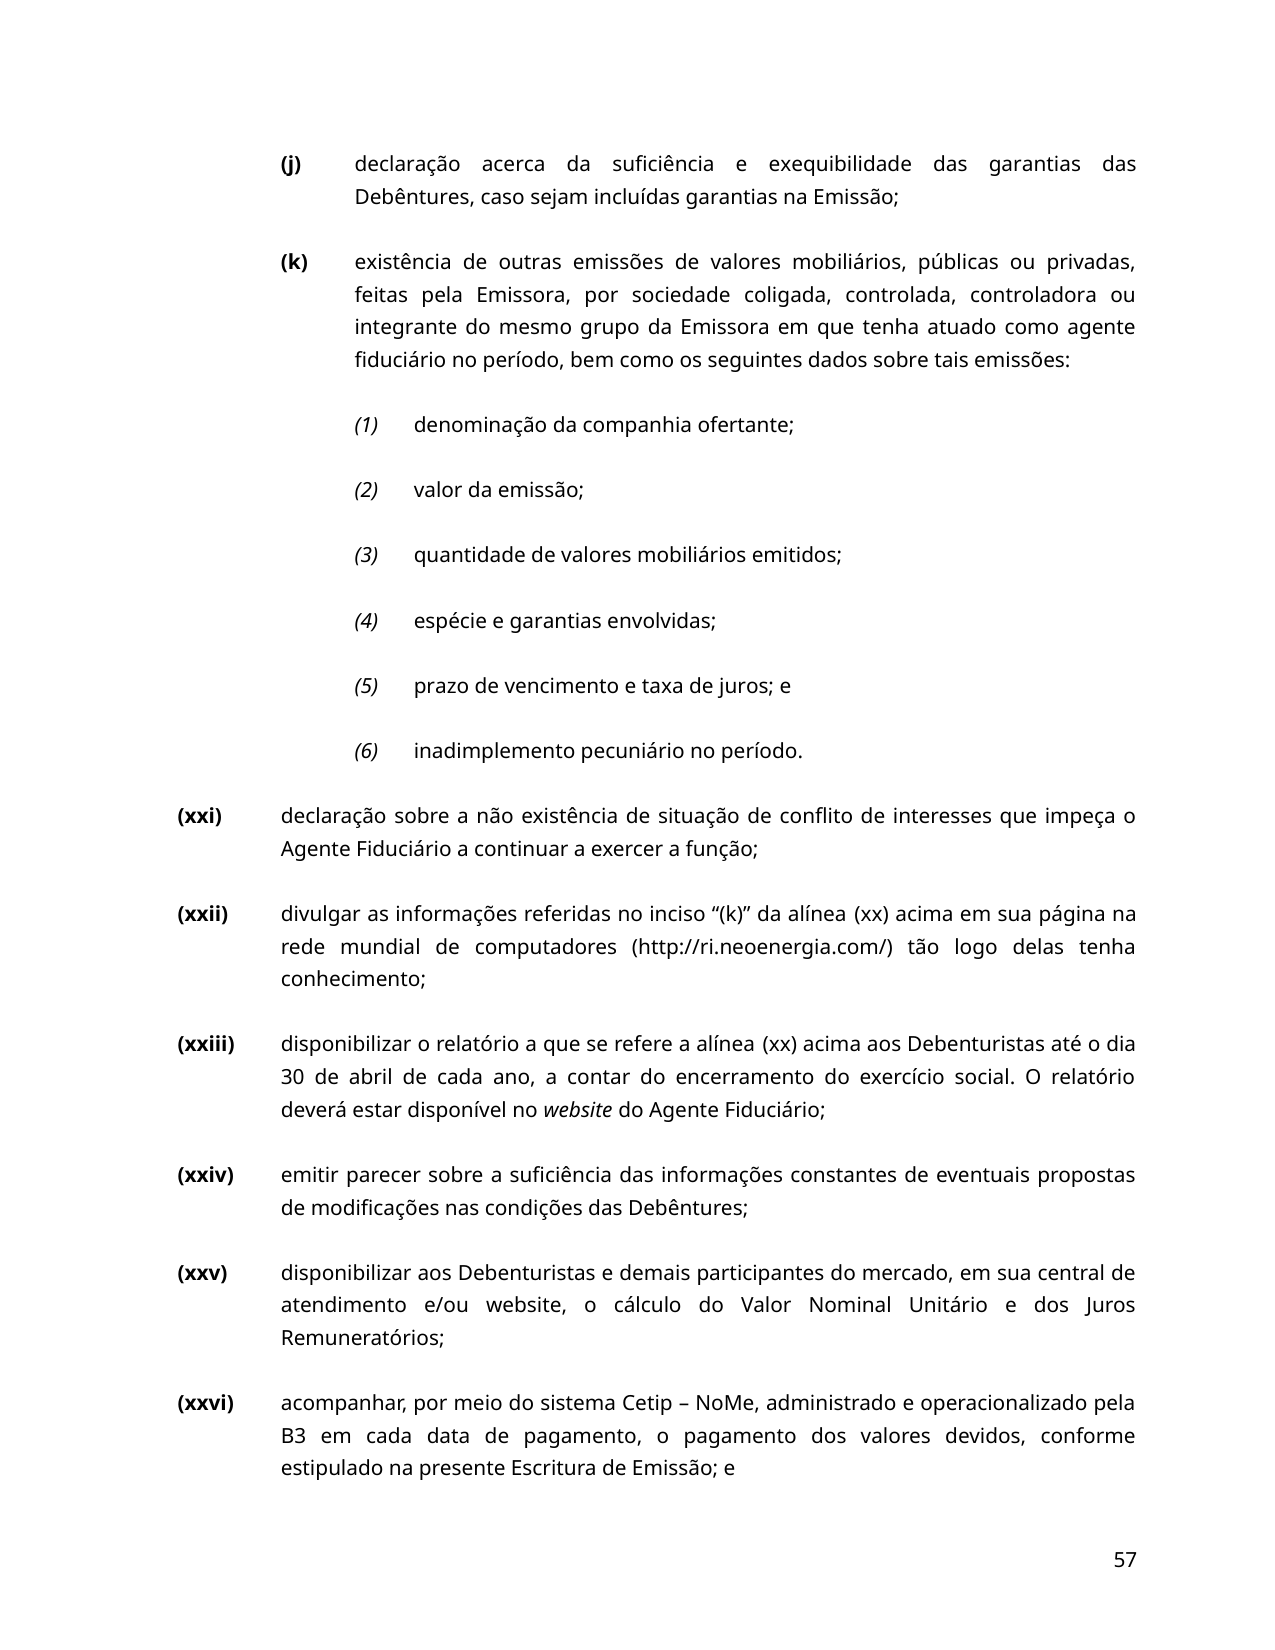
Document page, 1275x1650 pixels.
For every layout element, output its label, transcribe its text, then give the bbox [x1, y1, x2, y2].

list acompanhar, por meio do sistema Cetip – NoMe, administrado e operacionalizado pela B3 em cada data de pagamento, o pagamento dos valores devidos, conforme estipulado na presente Escritura de Emissão; e [177, 1388, 1137, 1482]
list prazo de vencimento e taxa de juros; e [354, 671, 1137, 699]
list quantidade de valores mobiliários emitidos; [354, 541, 1137, 569]
list valor da emissão; [354, 475, 1137, 504]
list denominação da companhia ofertante; [354, 410, 1137, 438]
list declaração sobre a não existência de situação de conflito de interesses que impeça o Agente Fiduciário a continuar a exercer a função; [177, 801, 1137, 862]
list existência de outras emissões de valores mobiliários, públicas ou privadas, feitas pela Emissora, por sociedade coligada, controlada, controladora ou integrante do mesmo grupo da Emissora em que tenha atuado como agente fiduciário no período, bem como os seguintes dados sobre tais emissões: [281, 247, 1137, 373]
list declaração acerca da suficiência e exequibilidade das garantias das Debêntures, caso sejam incluídas garantias na Emissão; [281, 149, 1137, 210]
list inadimplemento pecuniário no período. [354, 736, 1137, 764]
list emitir parecer sobre a suficiência das informações constantes de eventuais propostas de modificações nas condições das Debêntures; [177, 1160, 1137, 1221]
list disponibilizar o relatório a que se refere a alínea (xx) acima aos Debenturistas até o dia 30 de abril de cada ano, a contar do encerramento do exercício social. O relatório deverá estar disponível no website do Agente Fiduciário; [177, 1029, 1137, 1123]
list disponibilizar aos Debenturistas e demais participantes do mercado, em sua central de atendimento e/ou website, o cálculo do Valor Nominal Unitário e dos Juros Remuneratórios; [177, 1258, 1137, 1351]
list espécie e garantias envolvidas; [354, 606, 1137, 634]
list divulgar as informações referidas no inciso “(k)” da alínea (xx) acima em sua página na rede mundial de computadores (http://ri.neoenergia.com/) tão logo delas tenha conhecimento; [177, 899, 1137, 993]
